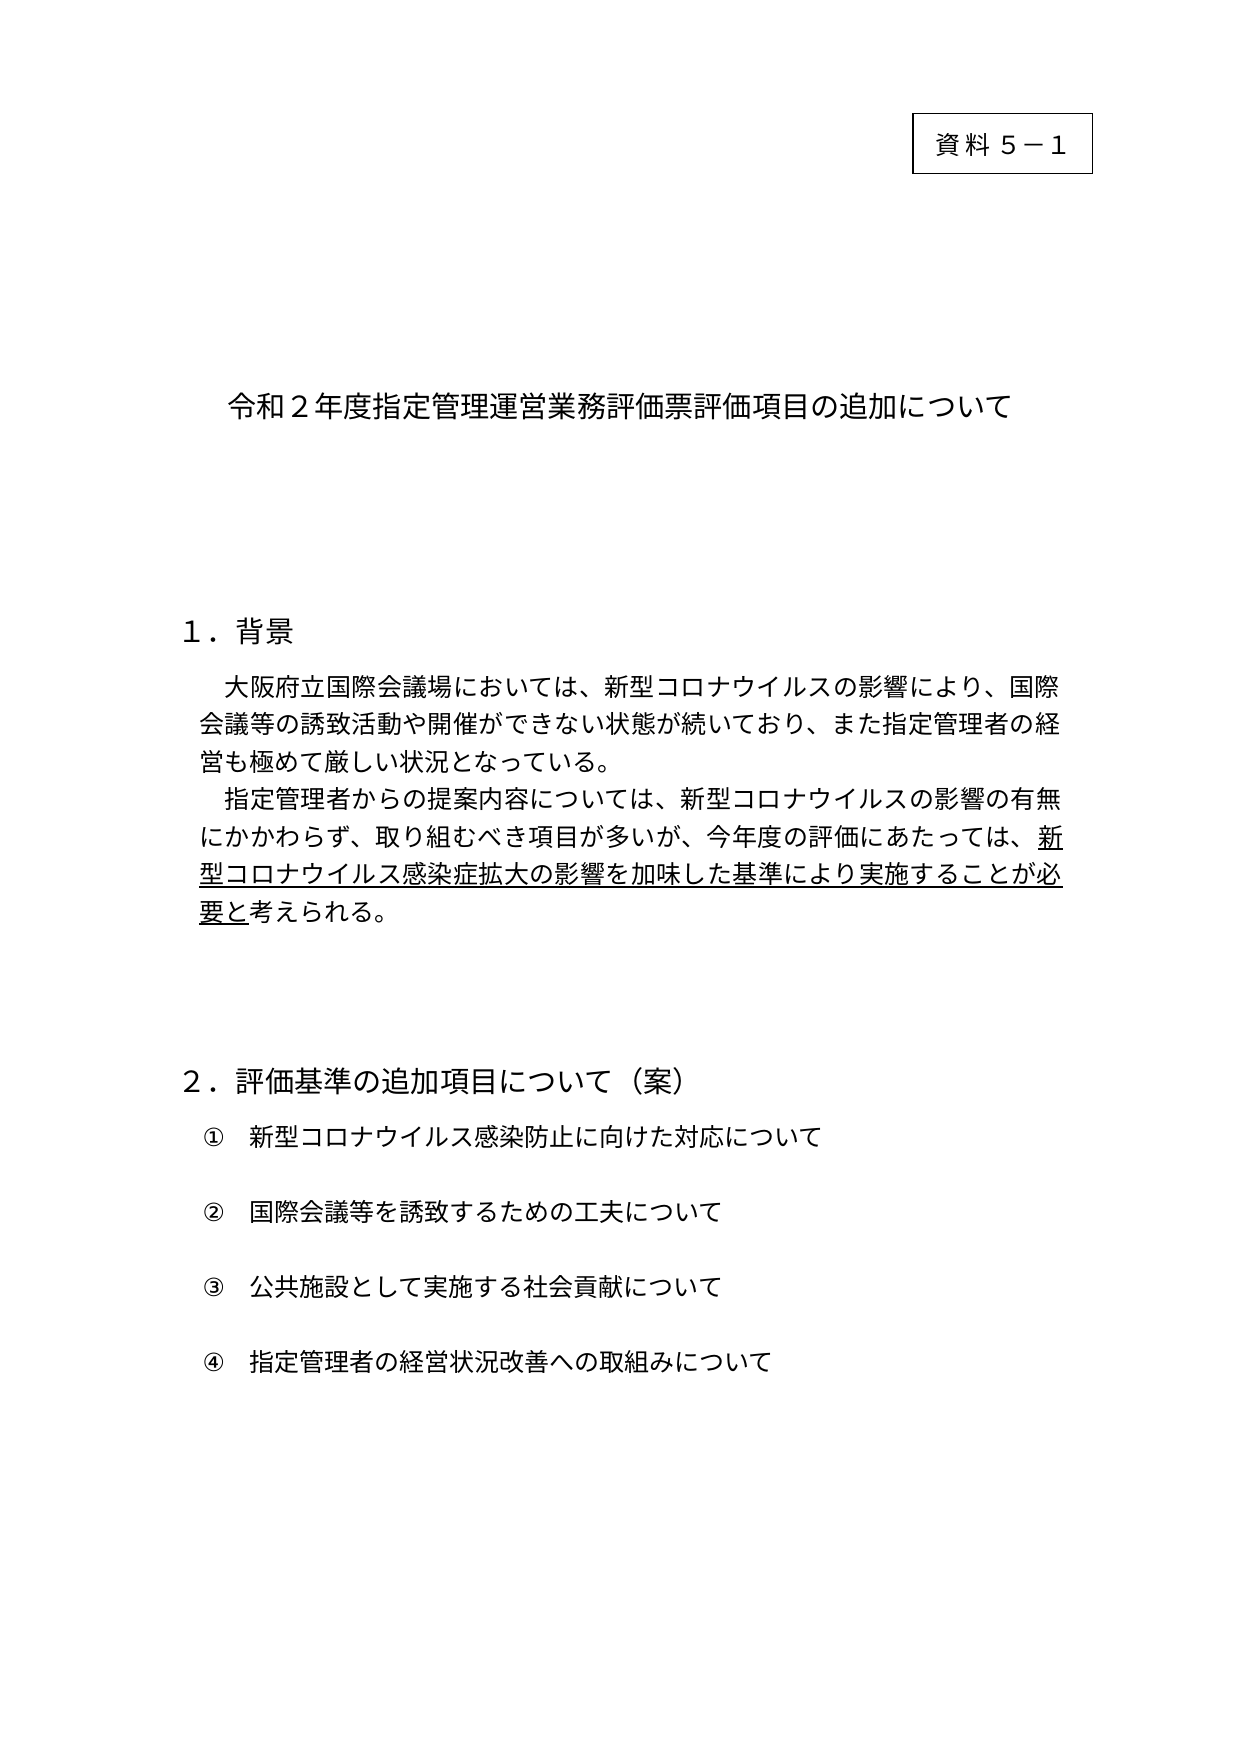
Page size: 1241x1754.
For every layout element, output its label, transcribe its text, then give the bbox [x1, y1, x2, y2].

text ２．評価基準の追加項目について（案） [177, 1042, 1063, 1117]
text 指定管理者からの提案内容については、新型コロナウイルスの影響の有無にかかわらず、取り組むべき項目が多いが、今年度の評価にあたっては、新型コロナウイルス感染症拡大の影響を加味した基準により実施することが必要と考えられる。 [199, 888, 1063, 929]
text 大阪府立国際会議場においては、新型コロナウイルスの影響により、国際会議等の誘致活動や開催ができない状態が続いており、また指定管理者の経営も極めて厳しい状況となっている。 [199, 667, 1063, 779]
text ② 国際会議等を誘致するための工夫について [177, 1192, 1063, 1229]
text ① 新型コロナウイルス感染防止に向けた対応について [177, 1117, 1063, 1154]
text 令和２年度指定管理運営業務評価票評価項目の追加について [177, 367, 1063, 442]
text ③ 公共施設として実施する社会貢献について [177, 1267, 1063, 1304]
text ④ 指定管理者の経営状況改善への取組みについて [177, 1342, 1063, 1379]
text 指定管理者からの提案内容については、新型コロナウイルスの影響の有無にかかわらず、取り組むべき項目が多いが、今年度の評価にあたっては、新型コロナウイルス感染症拡大の影響を加味した基準により実施することが必要と考えられる。 [199, 779, 1063, 886]
text １．背景 [177, 592, 1063, 667]
